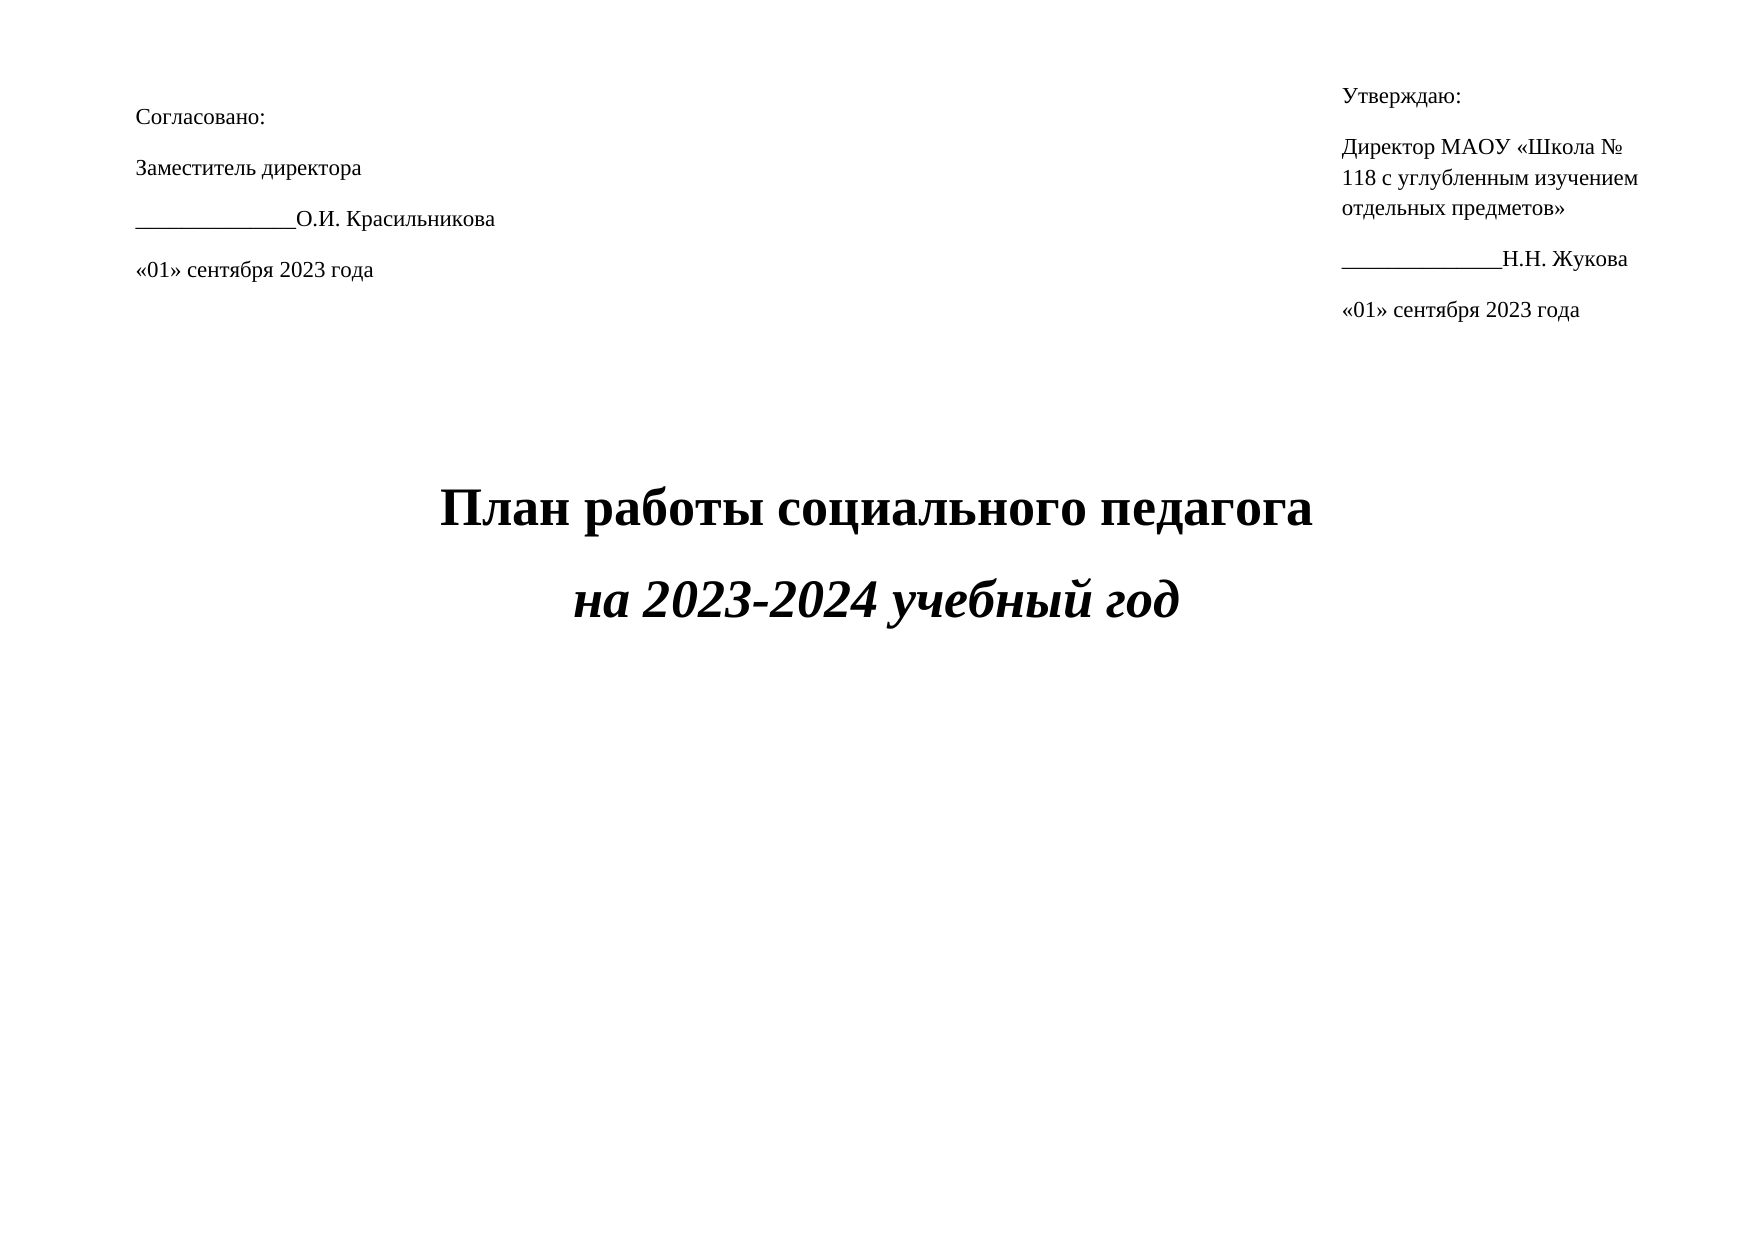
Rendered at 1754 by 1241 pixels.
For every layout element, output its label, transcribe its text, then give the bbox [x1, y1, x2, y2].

text План работы социального педагога [118, 474, 1636, 537]
text на 2023-2024 учебный год [118, 567, 1636, 629]
